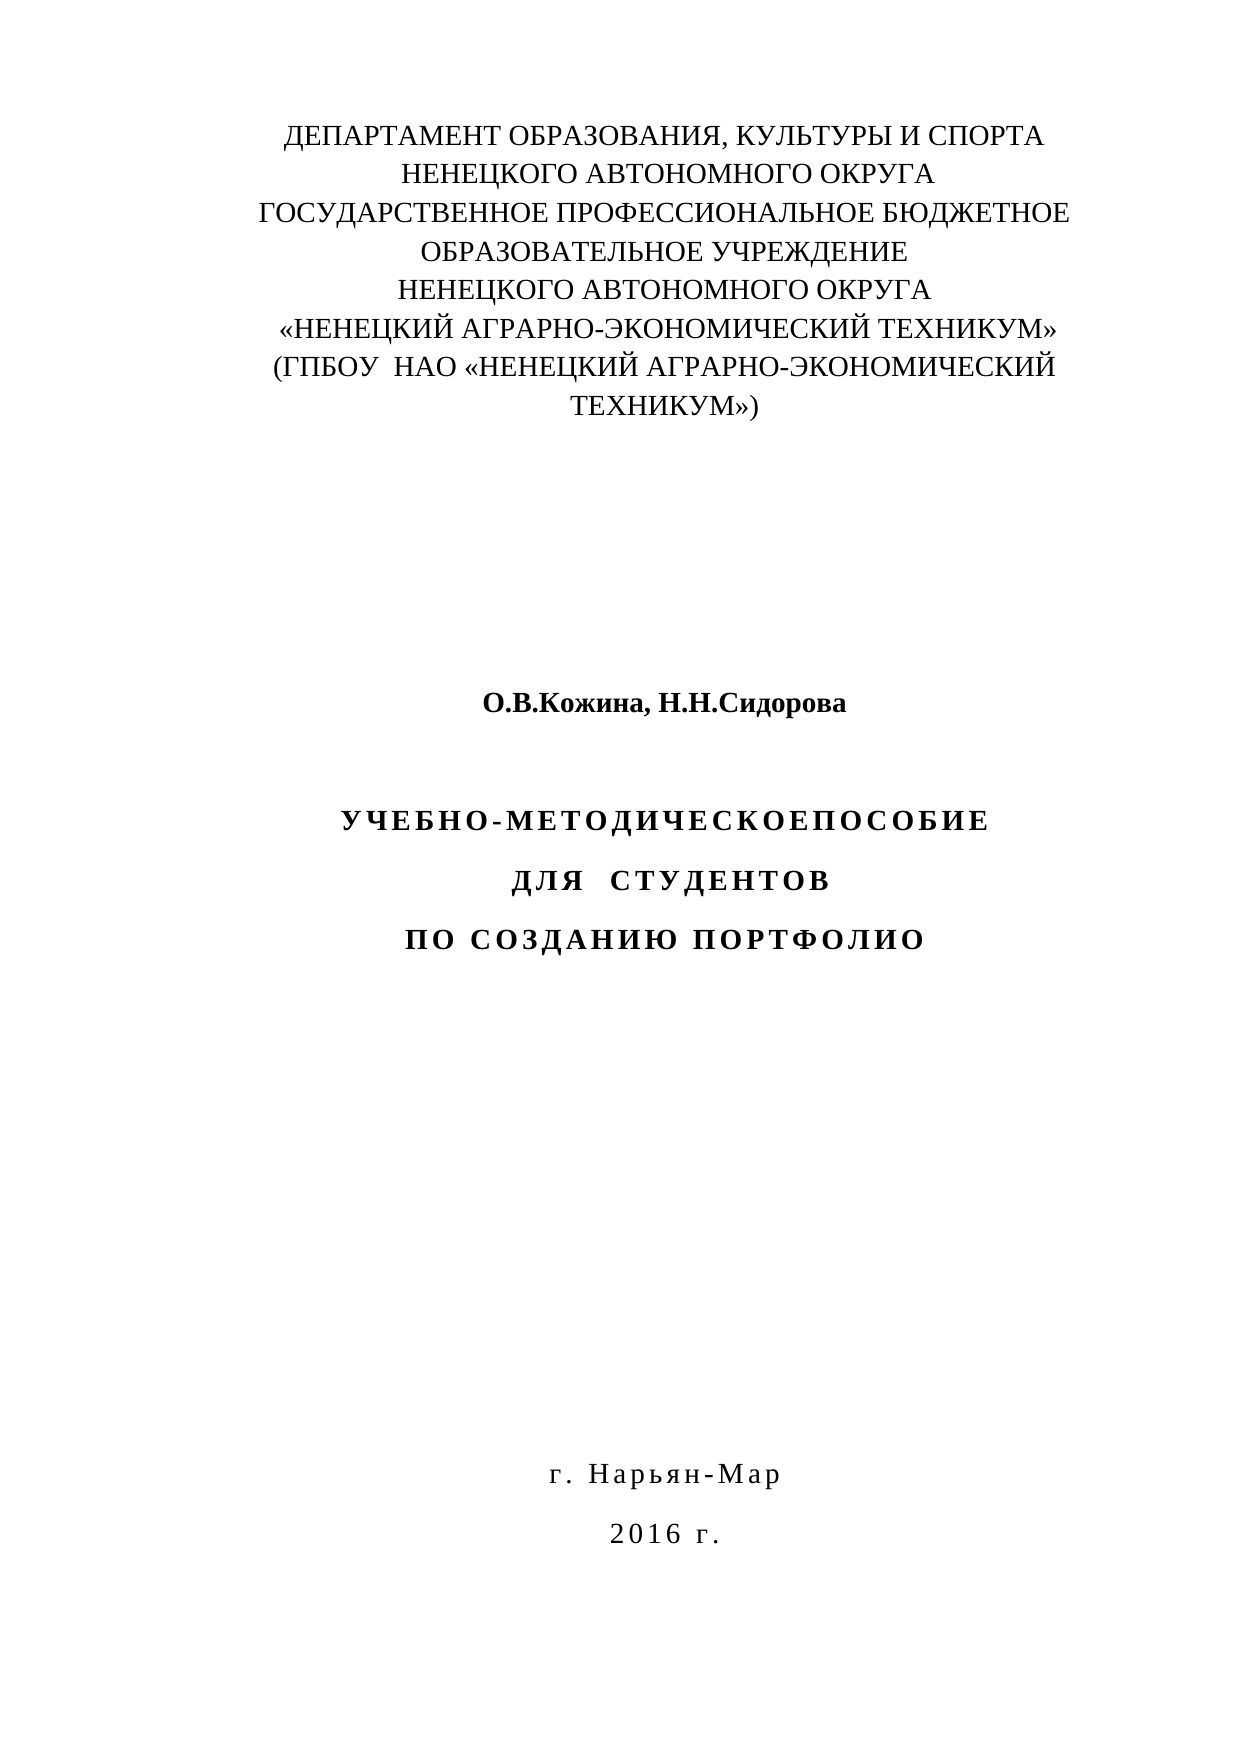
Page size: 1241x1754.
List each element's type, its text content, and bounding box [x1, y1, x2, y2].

text 2016 г. [177, 1516, 1152, 1549]
text ГОСУДАРСТВЕННОЕ ПРОФЕССИОНАЛЬНОЕ БЮДЖЕТНОЕ [177, 195, 1152, 229]
text г. Нарьян-Мар [177, 1457, 1152, 1490]
text (ГПБОУ НАО «НЕНЕЦКИЙ АГРАРНО-ЭКОНОМИЧЕСКИЙ ТЕХНИКУМ») [177, 349, 1152, 421]
text НЕНЕЦКОГО АВТОНОМНОГО ОКРУГА [177, 272, 1152, 306]
text ОБРАЗОВАТЕЛЬНОЕ УЧРЕЖДЕНИЕ [177, 234, 1152, 267]
text ПО СОЗДАНИЮ ПОРТФОЛИО [177, 922, 1152, 956]
text НЕНЕЦКОГО АВТОНОМНОГО ОКРУГА [177, 157, 1152, 190]
text УЧЕБНО-МЕТОДИЧЕСКОЕПОСОБИЕ [177, 803, 1152, 837]
text О.В.Кожина, Н.Н.Сидорова [177, 685, 1152, 718]
text «НЕНЕЦКИЙ АГРАРНО-ЭКОНОМИЧЕСКИЙ ТЕХНИКУМ» [177, 311, 1152, 344]
text ДЛЯ СТУДЕНТОВ [177, 863, 1152, 896]
text ДЕПАРТАМЕНТ ОБРАЗОВАНИЯ, КУЛЬТУРЫ И СПОРТА [177, 118, 1152, 152]
